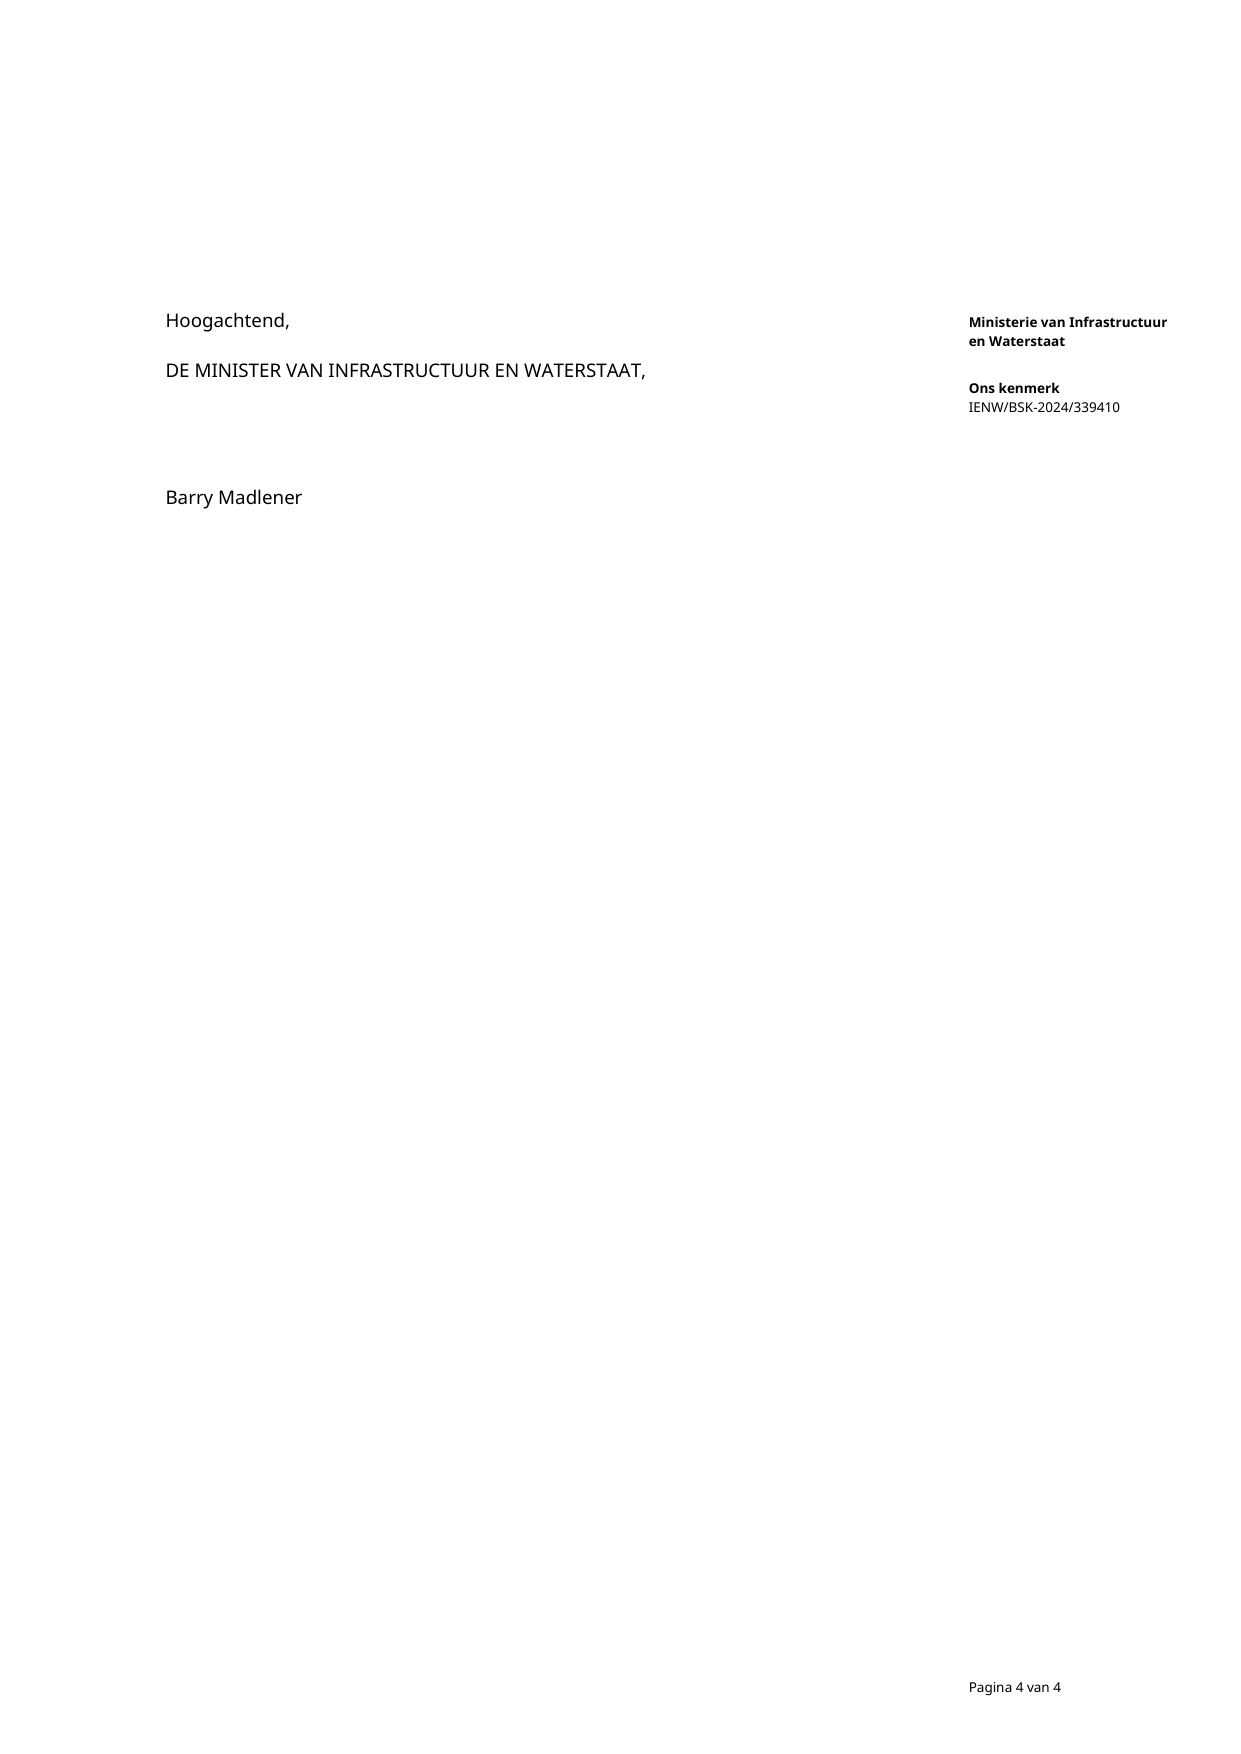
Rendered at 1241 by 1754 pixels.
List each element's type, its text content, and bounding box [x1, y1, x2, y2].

text Hoogachtend, [165, 307, 951, 333]
text DE MINISTER VAN INFRASTRUCTUUR EN WATERSTAAT, [165, 358, 951, 383]
text Barry Madlener [165, 485, 951, 510]
